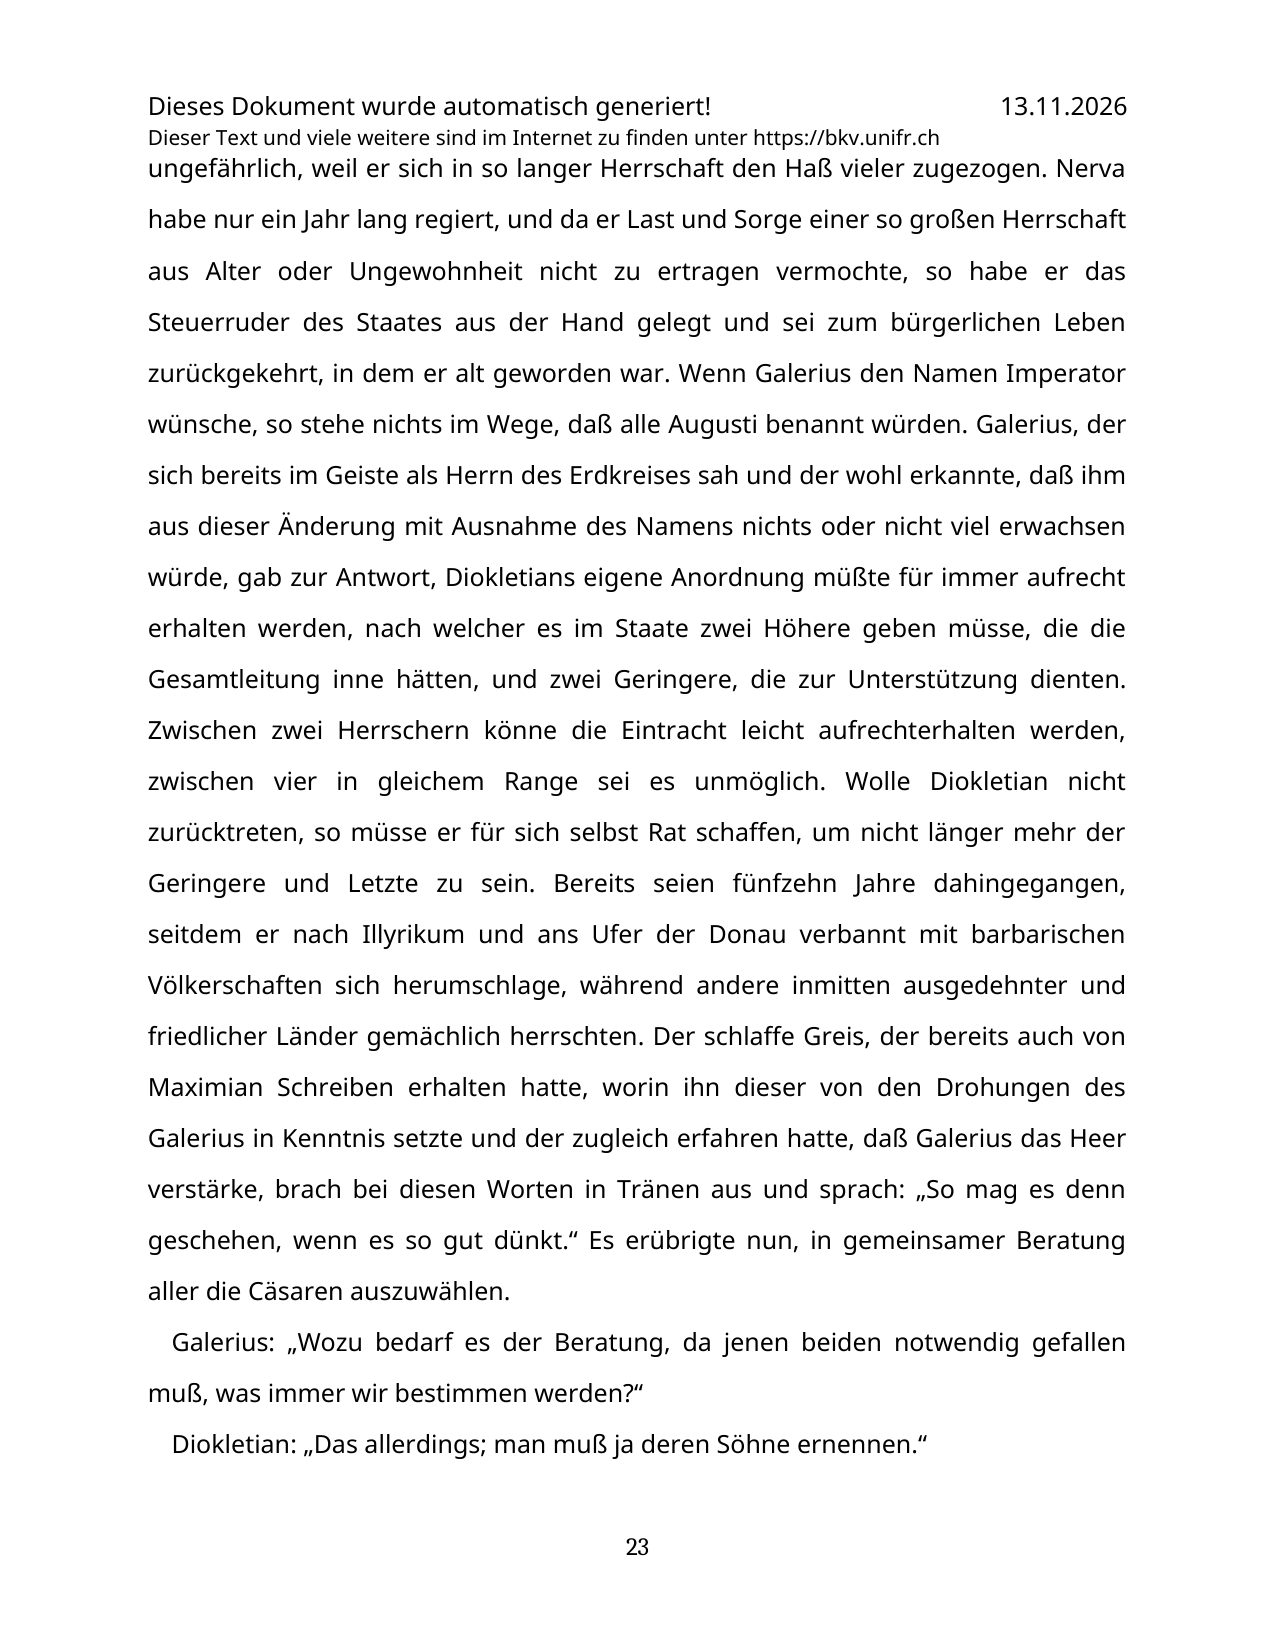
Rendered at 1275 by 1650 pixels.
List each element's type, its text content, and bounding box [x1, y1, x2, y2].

text Galerius: „Wozu bedarf es der Beratung, da jenen beiden notwendig gefallen muß, was immer wir bestimmen werden?“ [148, 1325, 1127, 1410]
text Diokletian: „Das allerdings; man muß ja deren Söhne ernennen.“ [148, 1427, 1127, 1461]
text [148, 151, 1127, 1308]
